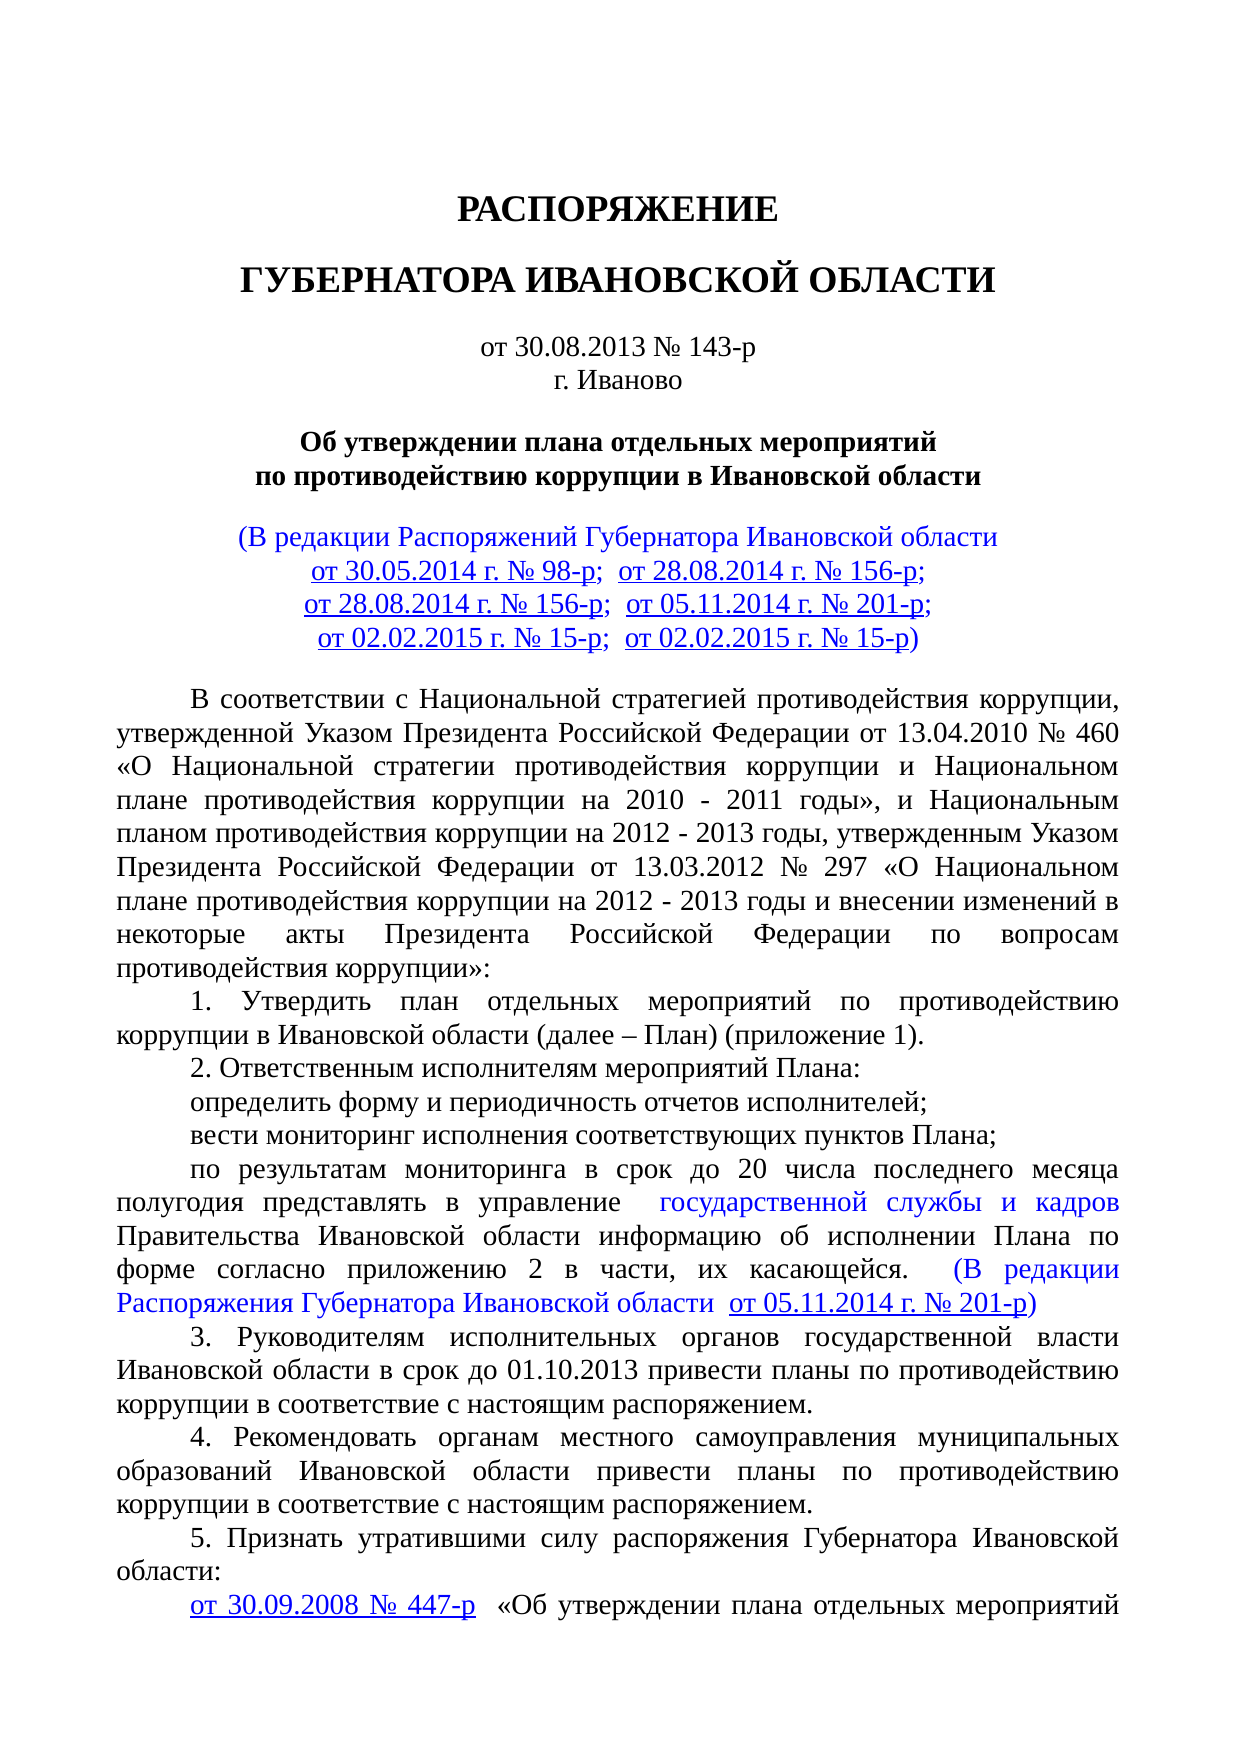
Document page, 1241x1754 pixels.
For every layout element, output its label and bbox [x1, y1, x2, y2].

table_header [116, 159, 1120, 1621]
